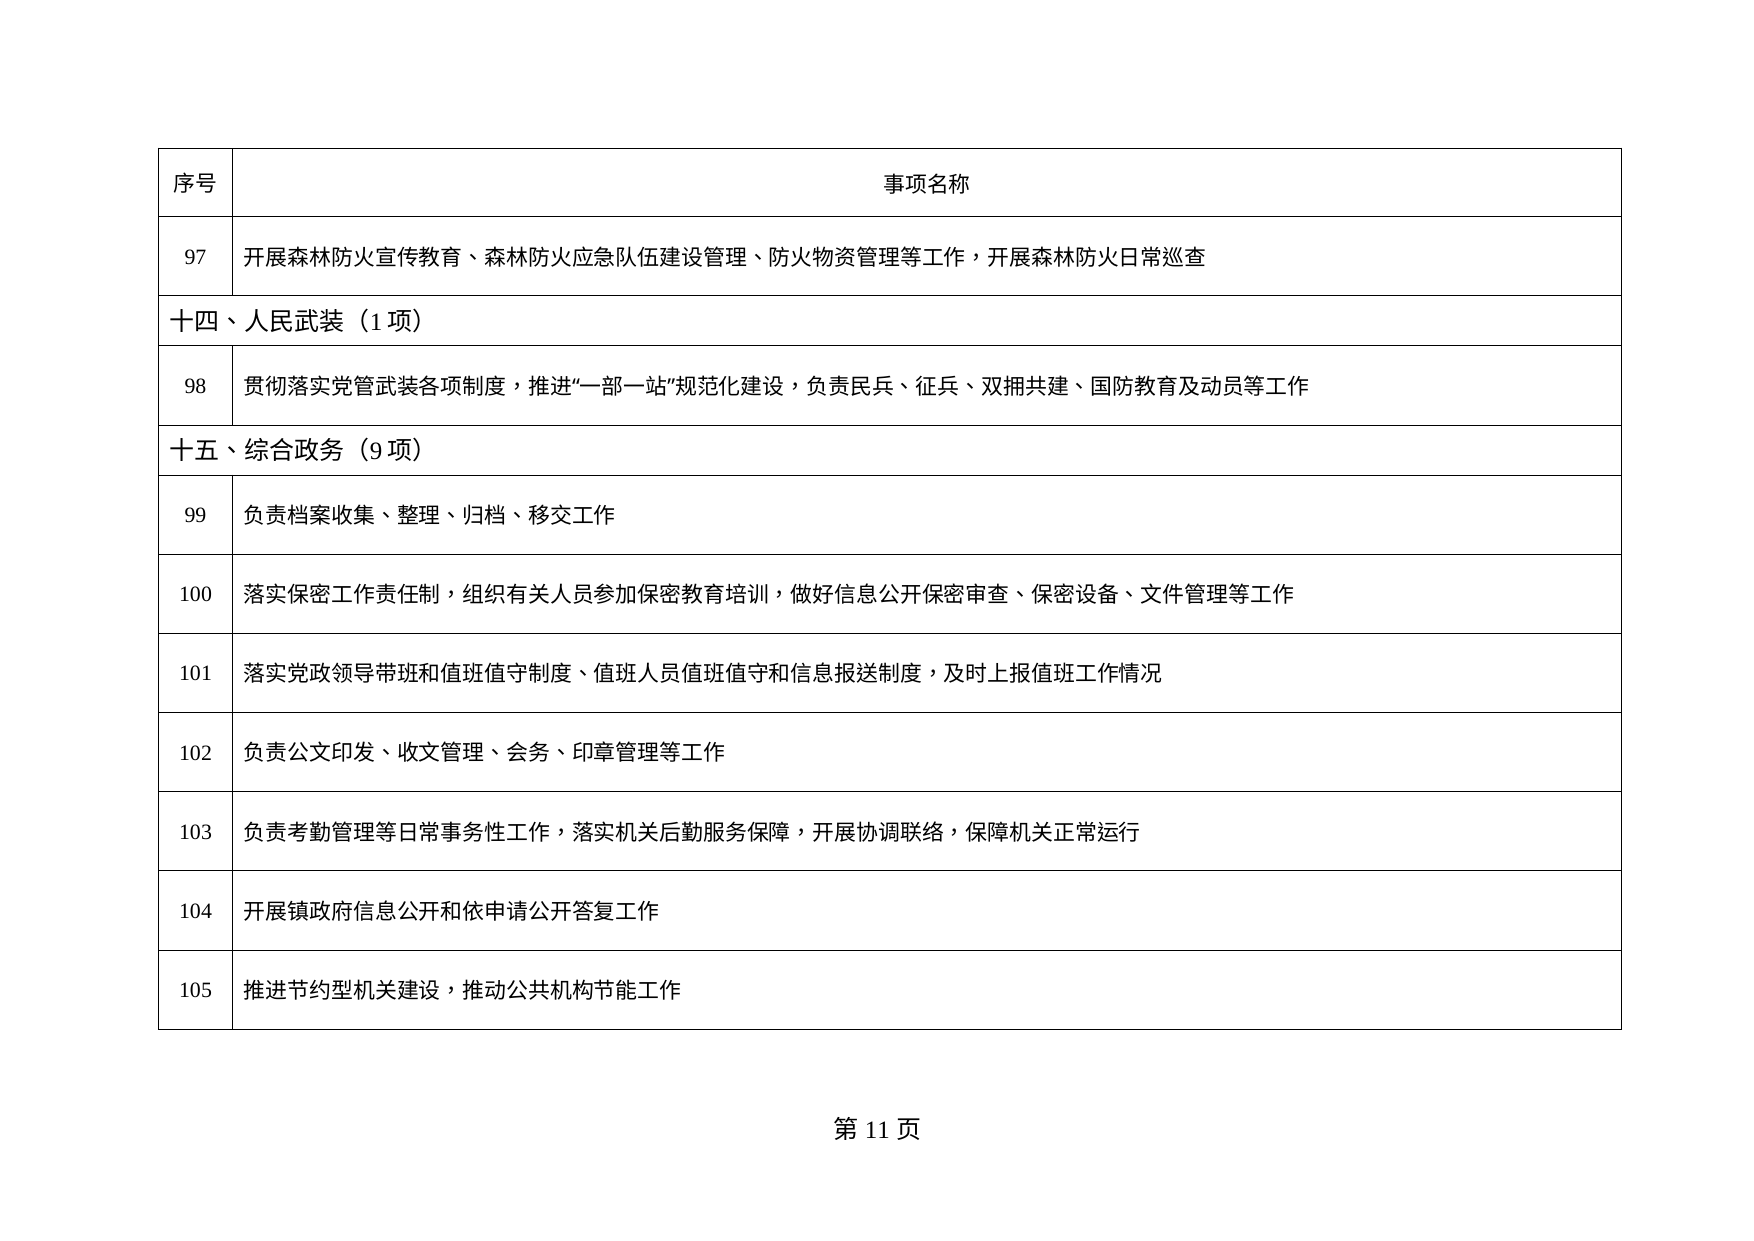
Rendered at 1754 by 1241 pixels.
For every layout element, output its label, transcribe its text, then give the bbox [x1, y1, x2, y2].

table_cell 100 [159, 555, 232, 633]
table_header 事项名称 [233, 149, 1621, 216]
table_cell 98 [159, 346, 232, 424]
table_cell 97 [159, 217, 232, 295]
table_cell 十五、综合政务（9项） [159, 426, 1621, 474]
table_cell 负责档案收集、整理、归档、移交工作 [233, 476, 1621, 554]
table_cell 落实保密工作责任制，组织有关人员参加保密教育培训，做好信息公开保密审查、保密设备、文件管理等工作 [233, 555, 1621, 633]
table_cell 105 [159, 951, 232, 1029]
table_cell 开展镇政府信息公开和依申请公开答复工作 [233, 871, 1621, 949]
table_cell 推进节约型机关建设，推动公共机构节能工作 [233, 951, 1621, 1029]
table_cell 103 [159, 792, 232, 870]
table_cell 落实党政领导带班和值班值守制度、值班人员值班值守和信息报送制度，及时上报值班工作情况 [233, 634, 1621, 712]
table_cell 102 [159, 713, 232, 791]
table_cell 贯彻落实党管武装各项制度，推进“一部一站”规范化建设，负责民兵、征兵、双拥共建、国防教育及动员等工作 [233, 346, 1621, 424]
table_cell 负责公文印发、收文管理、会务、印章管理等工作 [233, 713, 1621, 791]
table_cell 104 [159, 871, 232, 949]
table_cell 开展森林防火宣传教育、森林防火应急队伍建设管理、防火物资管理等工作，开展森林防火日常巡查 [233, 217, 1621, 295]
table_cell 99 [159, 476, 232, 554]
table_cell 负责考勤管理等日常事务性工作，落实机关后勤服务保障，开展协调联络，保障机关正常运行 [233, 792, 1621, 870]
table_cell 101 [159, 634, 232, 712]
table_header 序号 [159, 149, 232, 216]
table_cell 十四、人民武装（1项） [159, 296, 1621, 345]
